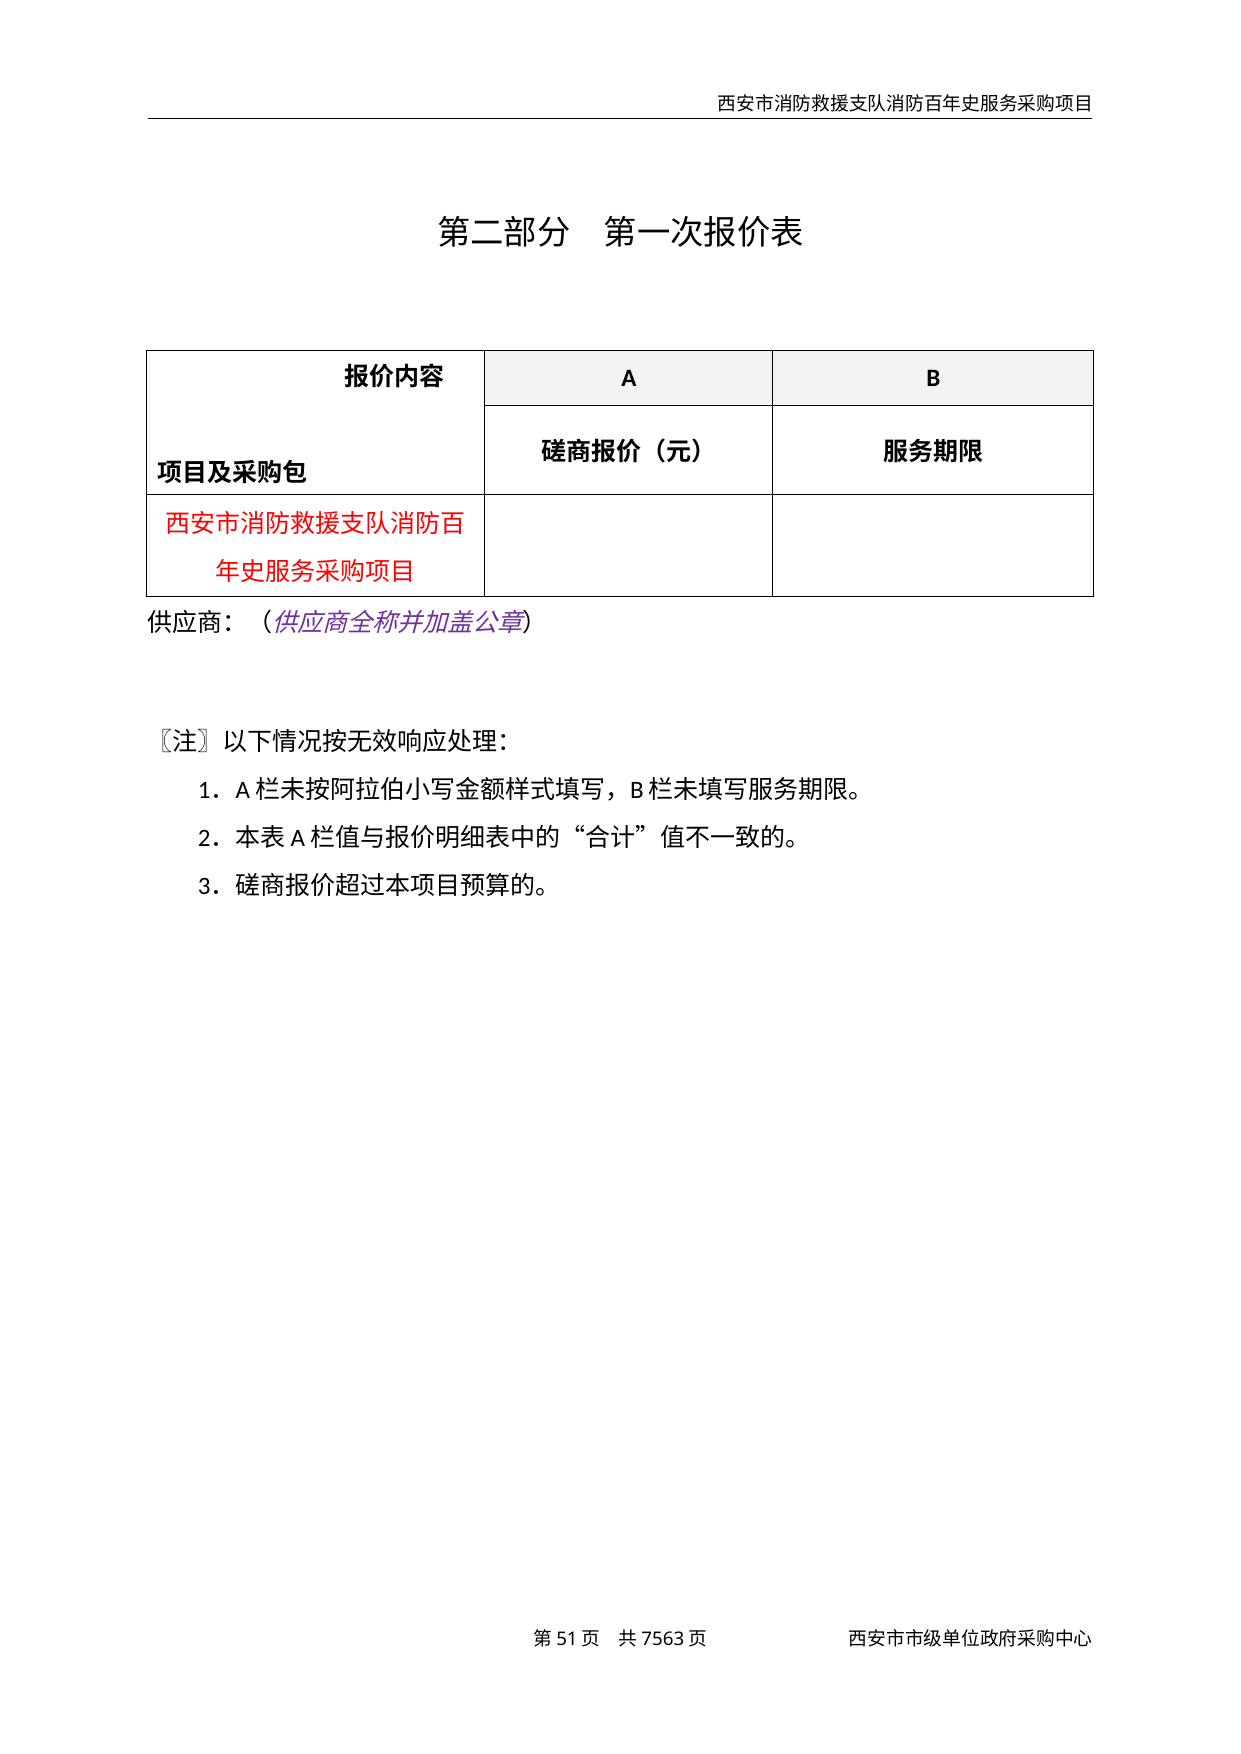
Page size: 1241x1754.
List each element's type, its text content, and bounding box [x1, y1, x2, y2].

table_cell 磋商报价（元） [485, 406, 772, 494]
table_header B [773, 351, 1093, 404]
table_header 报价内容 项目及采购包 [147, 351, 484, 494]
table_cell [485, 495, 772, 596]
table_cell 西安市消防救援支队消防百年史服务采购项目 [147, 495, 484, 596]
text 第二部分 第一次报价表 [148, 182, 1092, 278]
text 〖注〗以下情况按无效响应处理： [148, 716, 1092, 764]
table_cell 服务期限 [773, 406, 1093, 494]
text 2．本表A栏值与报价明细表中的“合计”值不一致的。 [148, 812, 1092, 860]
text 3．磋商报价超过本项目预算的。 [148, 860, 1092, 908]
table_header A [485, 351, 772, 404]
table_cell [773, 495, 1093, 596]
text 供应商：（供应商全称并加盖公章） [148, 597, 1092, 644]
text 1．A栏未按阿拉伯小写金额样式填写，B栏未填写服务期限。 [148, 764, 1092, 812]
